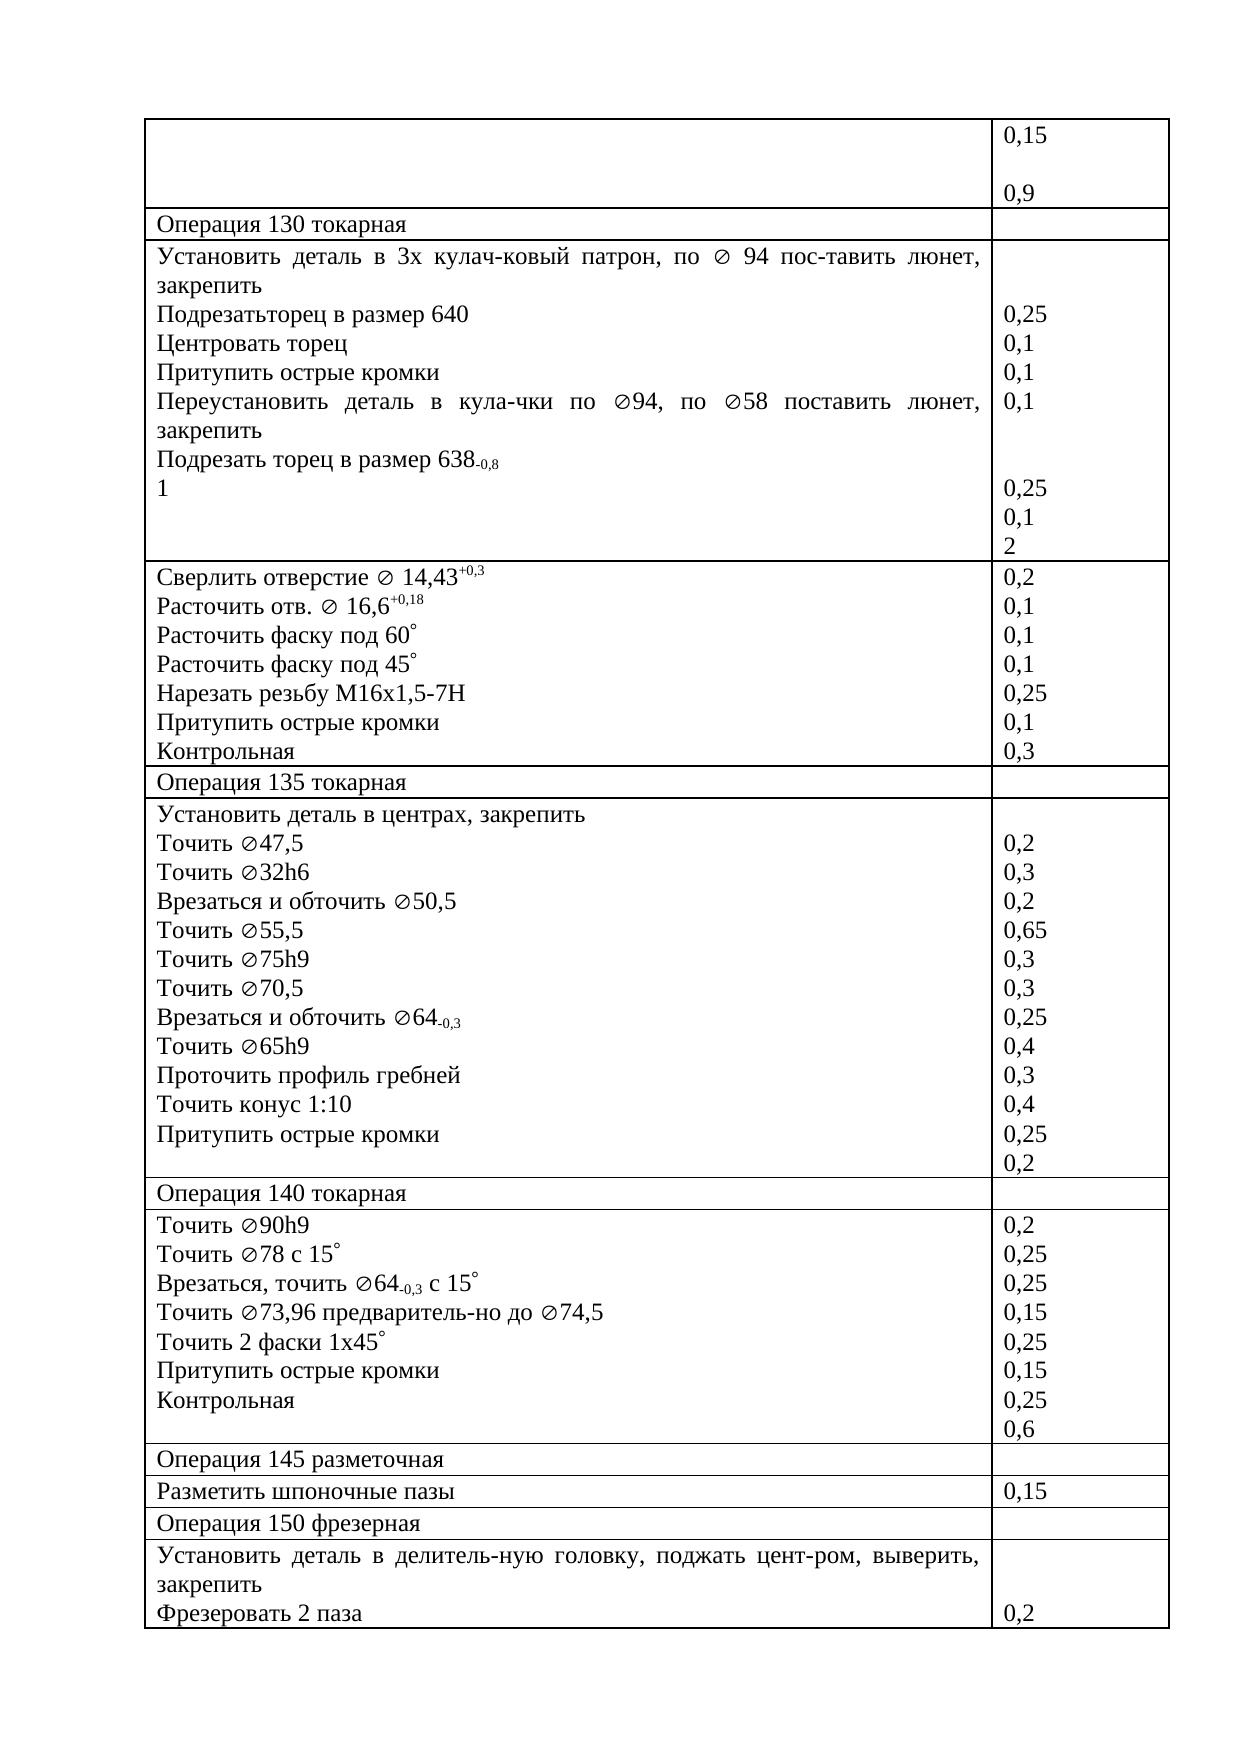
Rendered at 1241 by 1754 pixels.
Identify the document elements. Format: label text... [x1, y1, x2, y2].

table_cell Операция 145 разметочная [146, 1444, 991, 1474]
table_cell Операция 140 токарная [146, 1178, 991, 1208]
table_cell Установить деталь в 3х кулач-ковый патрон, по 94 пос-тавить люнет, закрепить Подрезатьторец в размер 640 Центровать торец Притупить острые кромки Переустановить деталь в кула-чки по 94, по 58 поставить люнет, закрепить Подрезать торец в размер 638-0,8 1 [146, 241, 991, 560]
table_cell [993, 120, 1168, 207]
table_cell 0,2 0,3 0,2 0,65 0,3 0,3 0,25 0,4 0,3 0,4 0,25 0,2 [993, 799, 1168, 1177]
table_cell Разметить шпоночные пазы [146, 1476, 991, 1507]
table_cell 0,25 0,1 0,1 0,1 0,25 0,1 2 [993, 241, 1168, 560]
table_cell [993, 209, 1168, 239]
table_cell [993, 1178, 1168, 1208]
table_cell Операция 130 токарная [146, 209, 991, 239]
table_cell Сверлить отверстие 14,43+0,3 Расточить отв. 16,6+0,18 Расточить фаску под 60 Расточить фаску под 45 Нарезать резьбу М16х1,5-7Н Притупить острые кромки Контрольная [146, 562, 991, 765]
table_cell Установить деталь в центрах, закрепить Точить 47,5 Точить 32h6 Врезаться и обточить 50,5 Точить 55,5 Точить 75h9 Точить 70,5 Врезаться и обточить 64-0,3 Точить 65h9 Проточить профиль гребней Точить конус 1:10 Притупить острые кромки [146, 799, 991, 1177]
table_cell Операция 135 токарная [146, 767, 991, 797]
table_cell Точить 90h9 Точить 78 с 15 Врезаться, точить 64-0,3 с 15 Точить 73,96 предваритель-но до 74,5 Точить 2 фаски 1х45 Притупить острые кромки Контрольная [146, 1210, 991, 1443]
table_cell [146, 1540, 991, 1627]
table_cell [993, 767, 1168, 797]
table_cell [993, 1508, 1168, 1538]
table_cell [993, 1444, 1168, 1474]
table_cell 0,2 0,1 0,1 0,1 0,25 0,1 0,3 [993, 562, 1168, 765]
table_cell 0,15 [993, 1476, 1168, 1507]
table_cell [146, 120, 991, 207]
table_cell Операция 150 фрезерная [146, 1508, 991, 1538]
table_cell 0,2 0,3 [993, 1540, 1168, 1627]
table_cell 0,2 0,25 0,25 0,15 0,25 0,15 0,25 0,6 [993, 1210, 1168, 1443]
